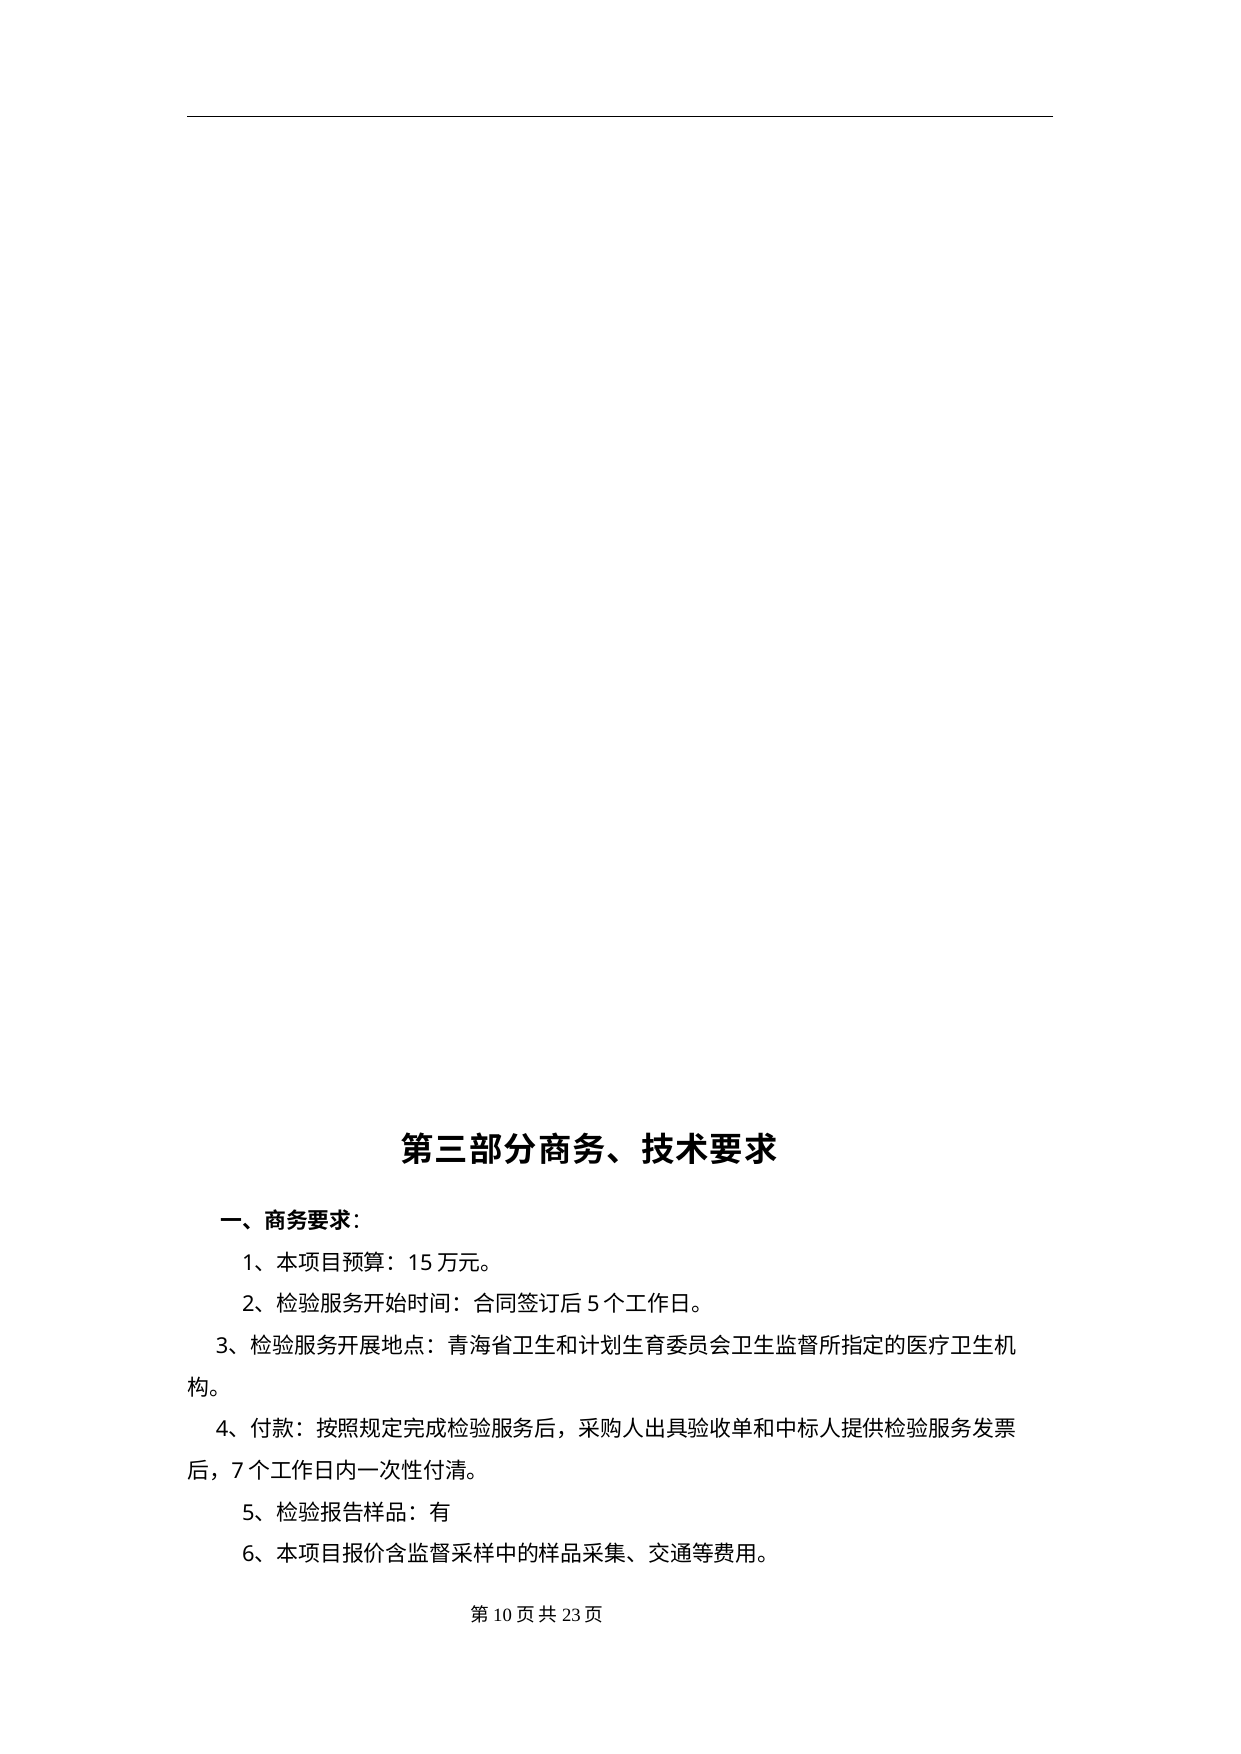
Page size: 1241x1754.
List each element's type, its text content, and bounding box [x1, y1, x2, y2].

text 1、本项目预算：15万元。 [187, 1237, 1053, 1278]
text 6、本项目报价含监督采样中的样品采集、交通等费用。 [187, 1528, 1053, 1570]
text 4、付款：按照规定完成检验服务后，采购人出具验收单和中标人提供检验服务发票后，7个工作日内一次性付清。 [187, 1403, 1053, 1487]
text 5、检验报告样品：有 [187, 1487, 1053, 1528]
text 第三部分商务、技术要求 [187, 1123, 1053, 1171]
text 3、检验服务开展地点：青海省卫生和计划生育委员会卫生监督所指定的医疗卫生机构。 [187, 1320, 1053, 1403]
text 2、检验服务开始时间：合同签订后5个工作日。 [187, 1278, 1053, 1320]
list 商务要求： [220, 1195, 1053, 1237]
